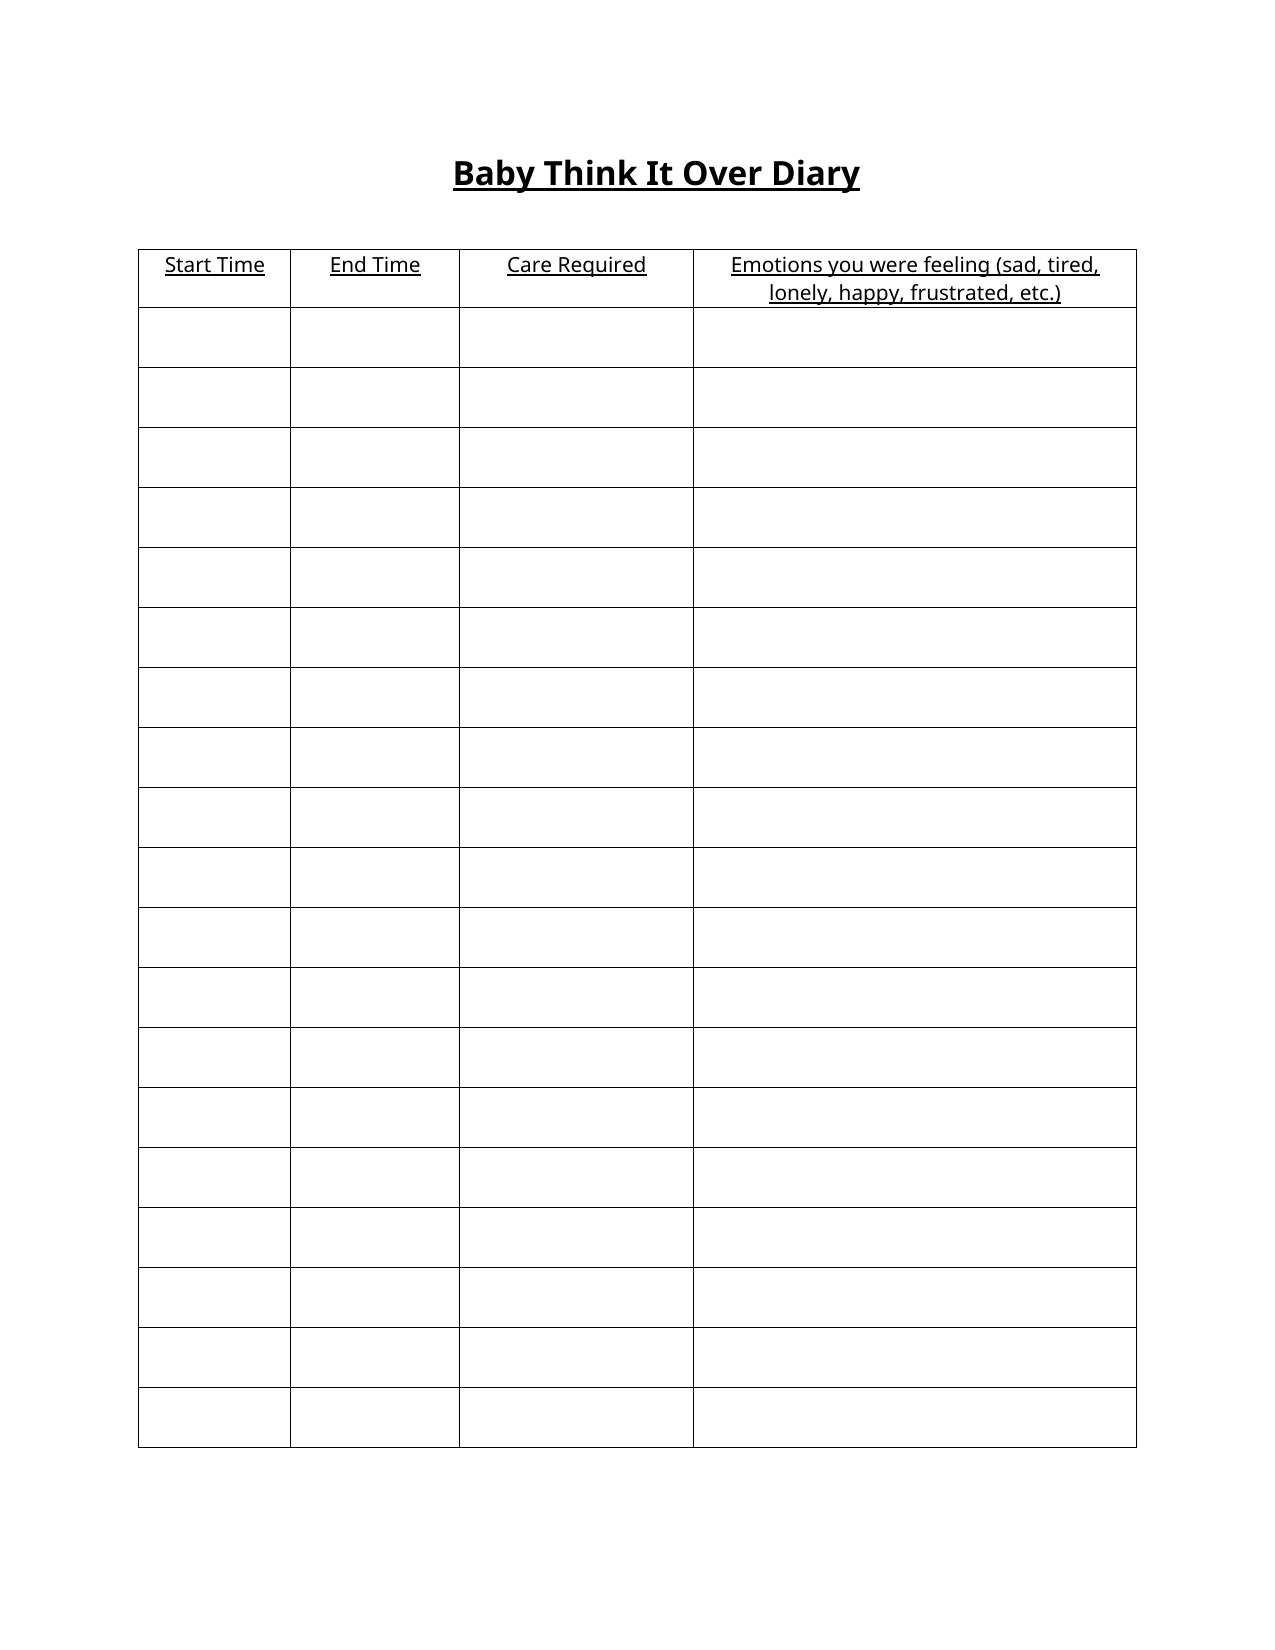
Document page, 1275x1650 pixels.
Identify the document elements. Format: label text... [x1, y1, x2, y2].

table_cell [291, 1388, 459, 1447]
table_cell [291, 1148, 459, 1207]
table_cell [460, 1148, 693, 1207]
table_cell [139, 968, 290, 1027]
table_cell [694, 728, 1136, 787]
table_cell [139, 428, 290, 487]
table_cell [694, 608, 1136, 667]
table_cell [694, 968, 1136, 1027]
table_cell [694, 908, 1136, 967]
table_cell [694, 1208, 1136, 1267]
table_cell [694, 308, 1136, 367]
table_cell [139, 1268, 290, 1327]
table_cell [694, 848, 1136, 907]
table_cell [291, 308, 459, 367]
table_cell [291, 668, 459, 727]
table_cell [694, 1148, 1136, 1207]
table_cell [460, 608, 693, 667]
table_cell [460, 908, 693, 967]
table_cell [291, 1268, 459, 1327]
table_cell [694, 1328, 1136, 1387]
table_cell [139, 788, 290, 847]
table_cell [139, 368, 290, 427]
table_cell [460, 1028, 693, 1087]
table_cell [460, 788, 693, 847]
table_cell [694, 1388, 1136, 1447]
table_cell [460, 548, 693, 607]
table_cell [291, 488, 459, 547]
table_cell [460, 728, 693, 787]
table_cell [291, 548, 459, 607]
table_cell [460, 1268, 693, 1327]
table_cell [291, 1028, 459, 1087]
table_cell [694, 428, 1136, 487]
table_cell [460, 368, 693, 427]
table_cell [291, 728, 459, 787]
table_cell [291, 428, 459, 487]
text Baby Think It Over Diary [187, 150, 1125, 195]
table_cell [139, 488, 290, 547]
table_cell [139, 1388, 290, 1447]
table_cell [694, 548, 1136, 607]
table_cell [460, 428, 693, 487]
table_cell [291, 848, 459, 907]
table_cell [291, 788, 459, 847]
table_cell [139, 668, 290, 727]
table_cell [460, 1328, 693, 1387]
table_cell [694, 488, 1136, 547]
table_cell [139, 548, 290, 607]
table_cell [291, 1328, 459, 1387]
table_cell [139, 1088, 290, 1147]
table_cell [291, 608, 459, 667]
table_cell [139, 1028, 290, 1087]
table_cell [291, 368, 459, 427]
table_header End Time [291, 250, 459, 307]
table_header Care Required [460, 250, 693, 307]
table_header Emotions you were feeling (sad, tired, lonely, happy, frustrated, etc.) [694, 250, 1136, 307]
table_cell [139, 908, 290, 967]
table_cell [139, 608, 290, 667]
table_cell [291, 908, 459, 967]
table_cell [139, 1148, 290, 1207]
table_cell [139, 848, 290, 907]
table_cell [694, 1088, 1136, 1147]
table_cell [694, 668, 1136, 727]
table_cell [291, 1208, 459, 1267]
table_cell [139, 308, 290, 367]
table_cell [139, 1208, 290, 1267]
table_cell [139, 728, 290, 787]
table_header Start Time [139, 250, 290, 307]
table_cell [291, 1088, 459, 1147]
table_cell [460, 308, 693, 367]
table_cell [460, 968, 693, 1027]
table_cell [460, 1388, 693, 1447]
table_cell [460, 848, 693, 907]
table_cell [460, 668, 693, 727]
table_cell [460, 1208, 693, 1267]
table_cell [694, 788, 1136, 847]
table_cell [694, 1028, 1136, 1087]
table_cell [139, 1328, 290, 1387]
table_cell [460, 1088, 693, 1147]
table_cell [460, 488, 693, 547]
table_cell [694, 1268, 1136, 1327]
table_cell [694, 368, 1136, 427]
table_cell [291, 968, 459, 1027]
